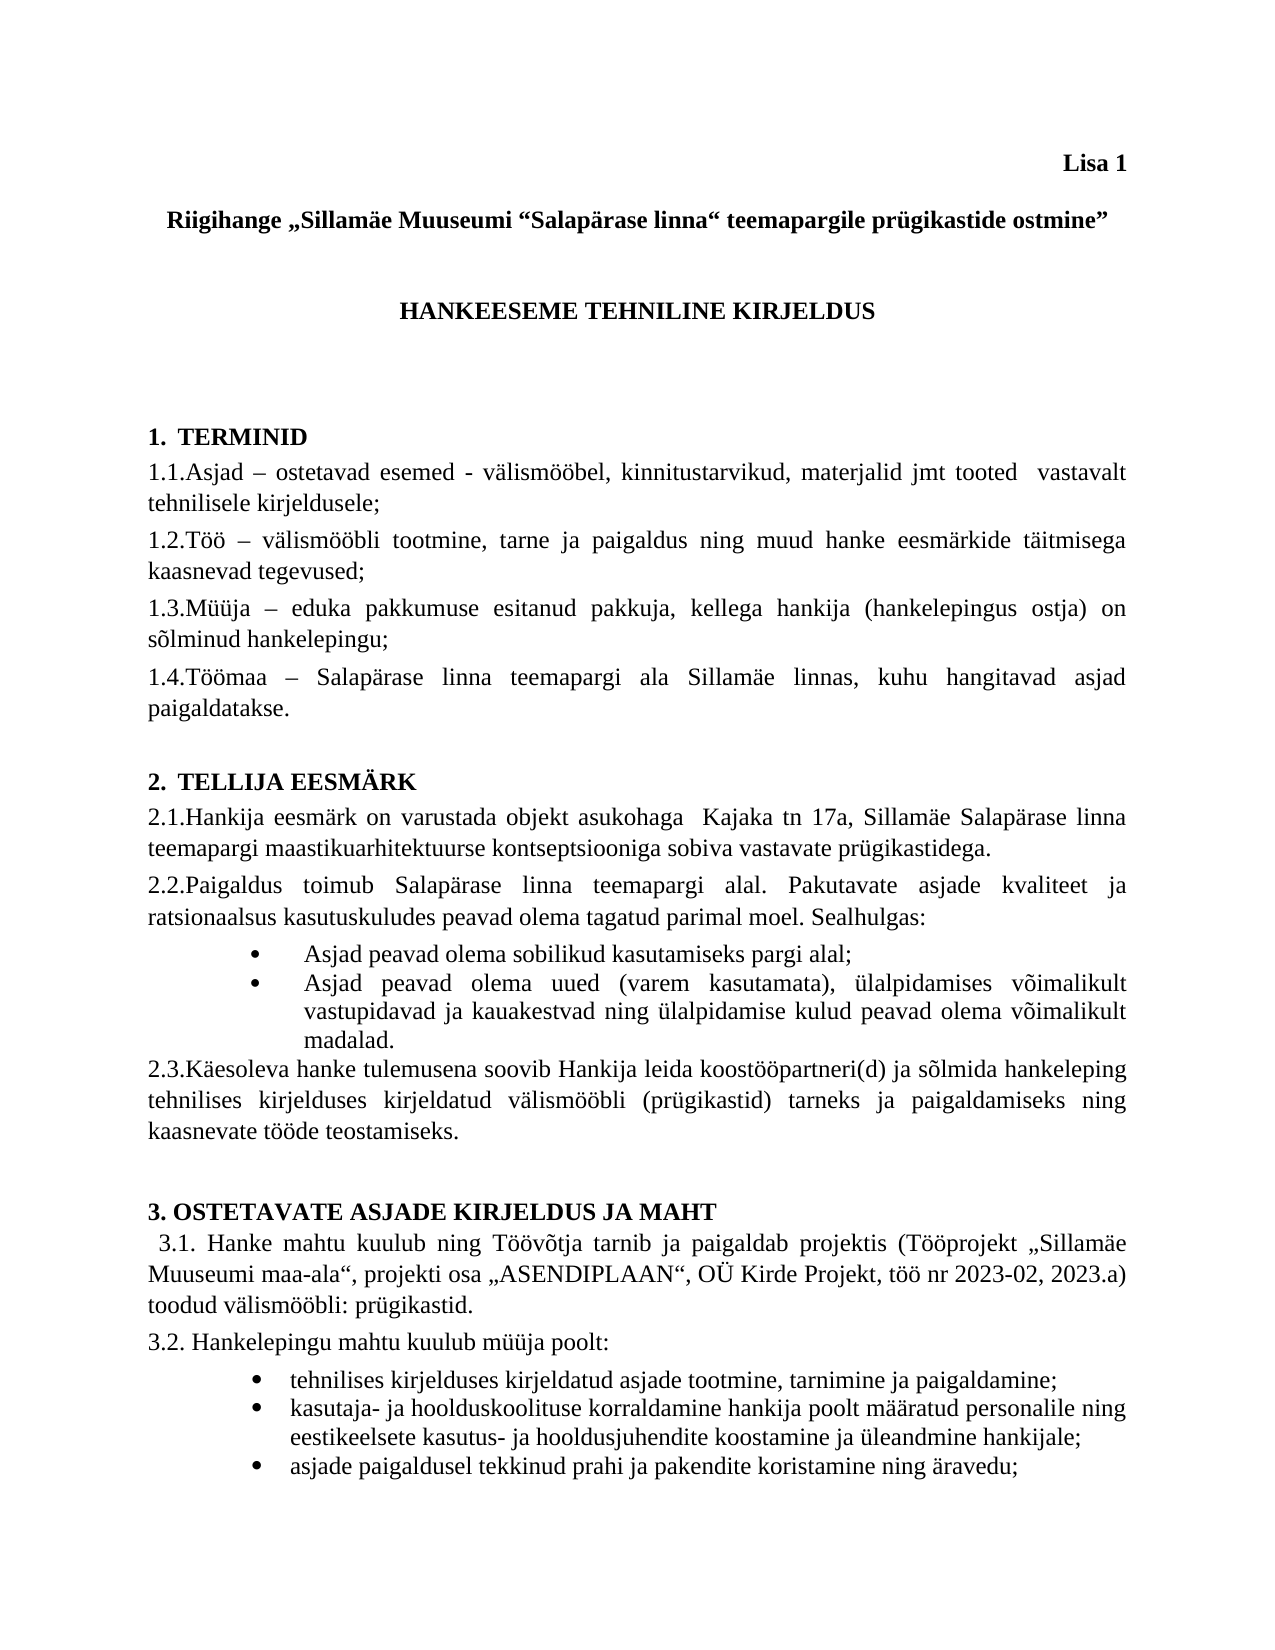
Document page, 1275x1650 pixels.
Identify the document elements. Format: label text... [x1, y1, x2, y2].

subtitle 3. OSTETAVATE ASJADE KIRJELDUS JA MAHT [148, 1197, 1127, 1226]
list tehnilises kirjelduses kirjeldatud asjade tootmine, tarnimine ja paigaldamine; [252, 1365, 1127, 1393]
list TELLIJA EESMÄRK [148, 767, 1127, 796]
text 3.2. Hankelepingu mahtu kuulub müüja poolt: [148, 1327, 1127, 1356]
text 3.1. Hanke mahtu kuulub ning Töövõtja tarnib ja paigaldab projektis (Tööprojekt „Sillamäe Muuseumi maa-ala“, projekti osa „ASENDIPLAAN“, OÜ Kirde Projekt, töö nr 2023-02, 2023.a) toodud välismööbli: prügikastid. [148, 1228, 1127, 1319]
list kasutaja- ja hoolduskoolituse korraldamine hankija poolt määratud personalile ning eestikeelsete kasutus- ja hooldusjuhendite koostamine ja üleandmine hankijale; [252, 1393, 1127, 1451]
list Asjad peavad olema sobilikud kasutamiseks pargi alal; [251, 939, 1127, 968]
text HANKEESEME TEHNILINE KIRJELDUS [148, 296, 1127, 325]
text 2.2.Paigaldus toimub Salapärase linna teemapargi alal. Pakutavate asjade kvaliteet ja ratsionaalsus kasutuskuludes peavad olema tagatud parimal moel. Sealhulgas: [148, 871, 1127, 930]
list asjade paigaldusel tekkinud prahi ja pakendite koristamine ning äravedu; [252, 1451, 1127, 1480]
text 2.3.Käesoleva hanke tulemusena soovib Hankija leida koostööpartneri(d) ja sõlmida hankeleping tehnilises kirjelduses kirjeldatud välismööbli (prügikastid) tarneks ja paigaldamiseks ning kaasnevate tööde teostamiseks. [148, 1054, 1127, 1145]
list TERMINID [148, 422, 1127, 450]
text 2.1.Hankija eesmärk on varustada objekt asukohaga Kajaka tn 17a, Sillamäe Salapärase linna teemapargi maastikuarhitektuurse kontseptsiooniga sobiva vastavate prügikastidega. [148, 802, 1127, 862]
subtitle Riigihange „Sillamäe Muuseumi “Salapärase linna“ teemapargile prügikastide ostmine” [148, 205, 1127, 234]
text 1.1.Asjad – ostetavad esemed - välismööbel, kinnitustarvikud, materjalid jmt tooted vastavalt tehnilisele kirjeldusele; [148, 457, 1127, 516]
text 1.2.Töö – välismööbli tootmine, tarne ja paigaldus ning muud hanke eesmärkide täitmisega kaasnevad tegevused; [148, 525, 1127, 585]
text 1.4.Töömaa – Salapärase linna teemapargi ala Sillamäe linnas, kuhu hangitavad asjad paigaldatakse. [148, 662, 1127, 721]
text Lisa 1 [260, 148, 1127, 176]
text 1.3.Müüja – eduka pakkumuse esitanud pakkuja, kellega hankija (hankelepingus ostja) on sõlminud hankelepingu; [148, 593, 1127, 653]
list Asjad peavad olema uued (varem kasutamata), ülalpidamises võimalikult vastupidavad ja kauakestvad ning ülalpidamise kulud peavad olema võimalikult madalad. [251, 968, 1127, 1054]
